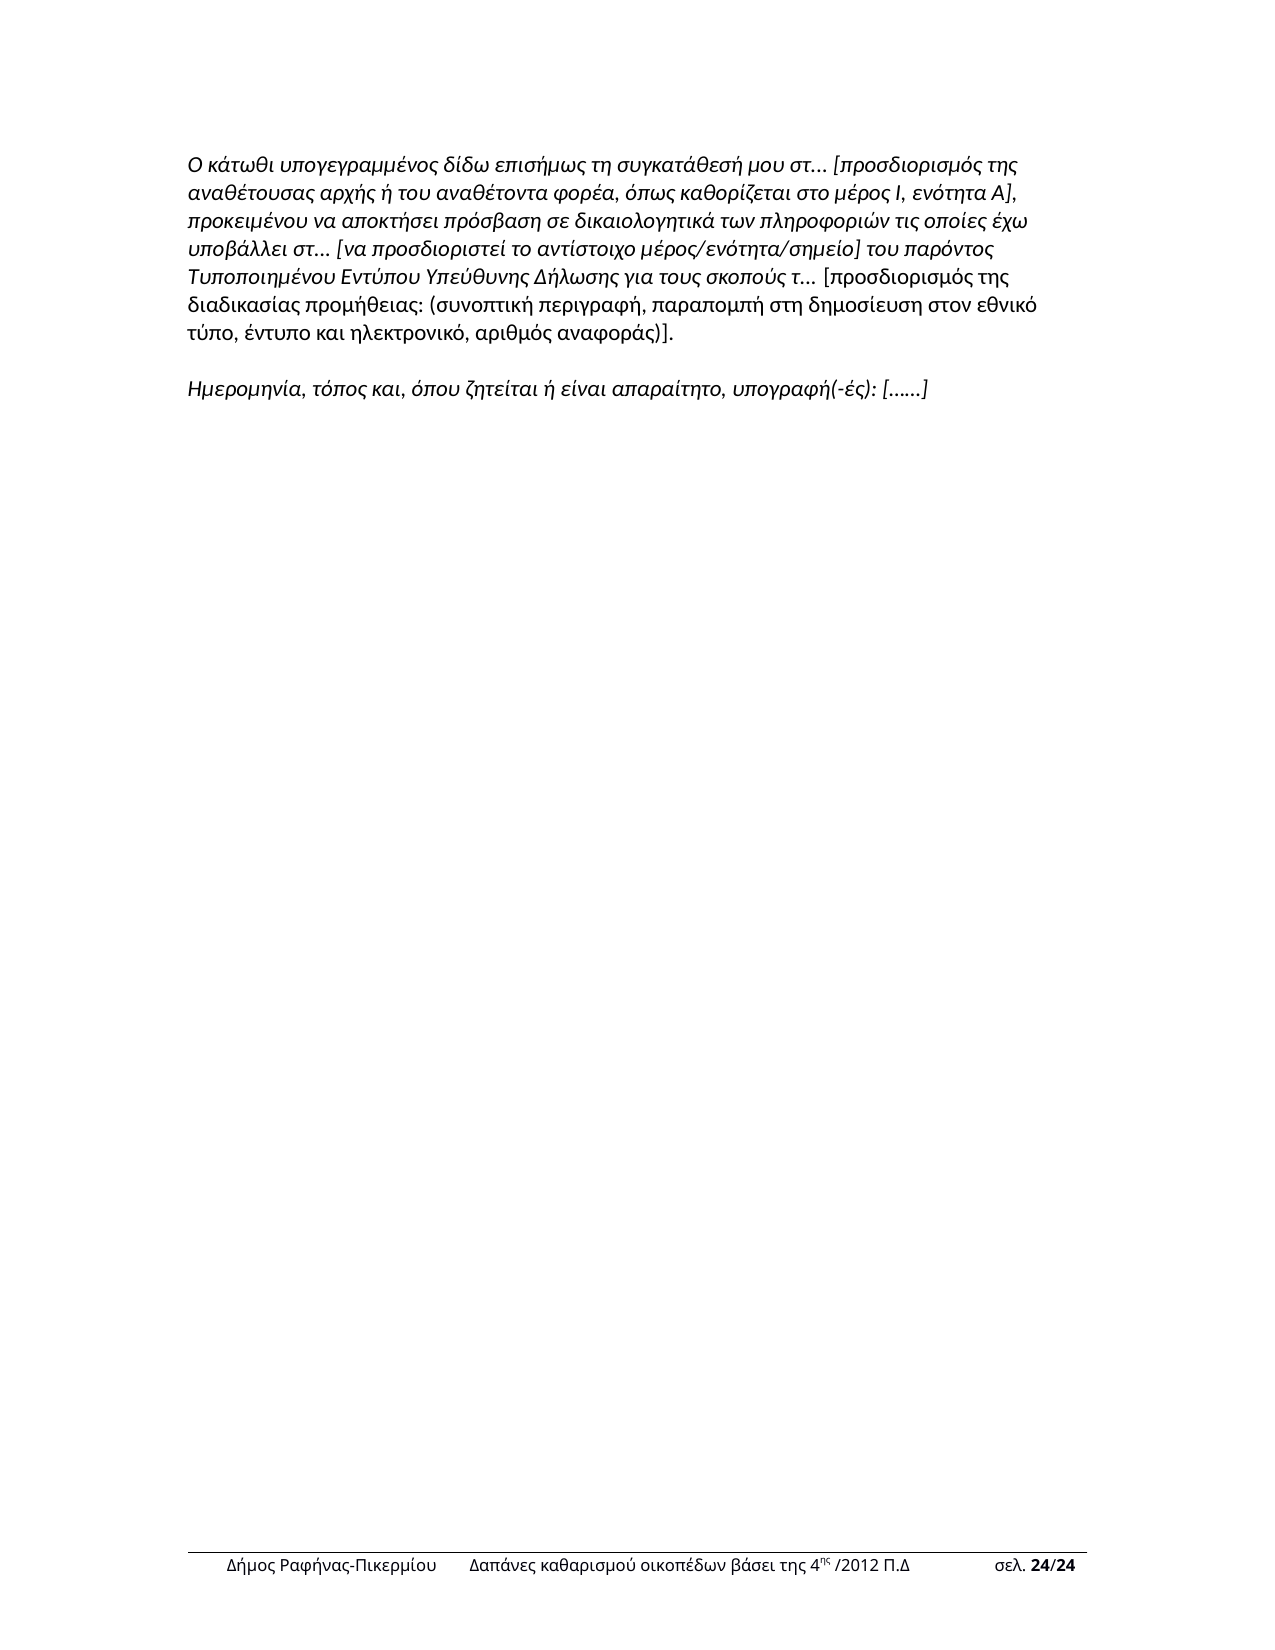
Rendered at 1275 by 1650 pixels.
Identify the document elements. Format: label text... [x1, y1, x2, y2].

text Ημερομηνία, τόπος και, όπου ζητείται ή είναι απαραίτητο, υπογραφή(-ές): [……] [187, 374, 1087, 402]
text Ο κάτωθι υπογεγραμμένος δίδω επισήμως τη συγκατάθεσή μου στ... [προσδιορισμός της αναθέτουσας αρχής ή του αναθέτοντα φορέα, όπως καθορίζεται στο μέρος Ι, ενότητα Α], προκειμένου να αποκτήσει πρόσβαση σε δικαιολογητικά των πληροφοριών τις οποίες έχω υποβάλλει στ... [να προσδιοριστεί το αντίστοιχο μέρος/ενότητα/σημείο] του παρόντος Τυποποιημένου Εντύπου Υπεύθυνης Δήλωσης για τους σκοπούς τ... [προσδιορισμός της διαδικασίας προμήθειας: (συνοπτική περιγραφή, παραπομπή στη δημοσίευση στον εθνικό τύπο, έντυπο και ηλεκτρονικό, αριθμός αναφοράς)]. [187, 150, 1087, 346]
